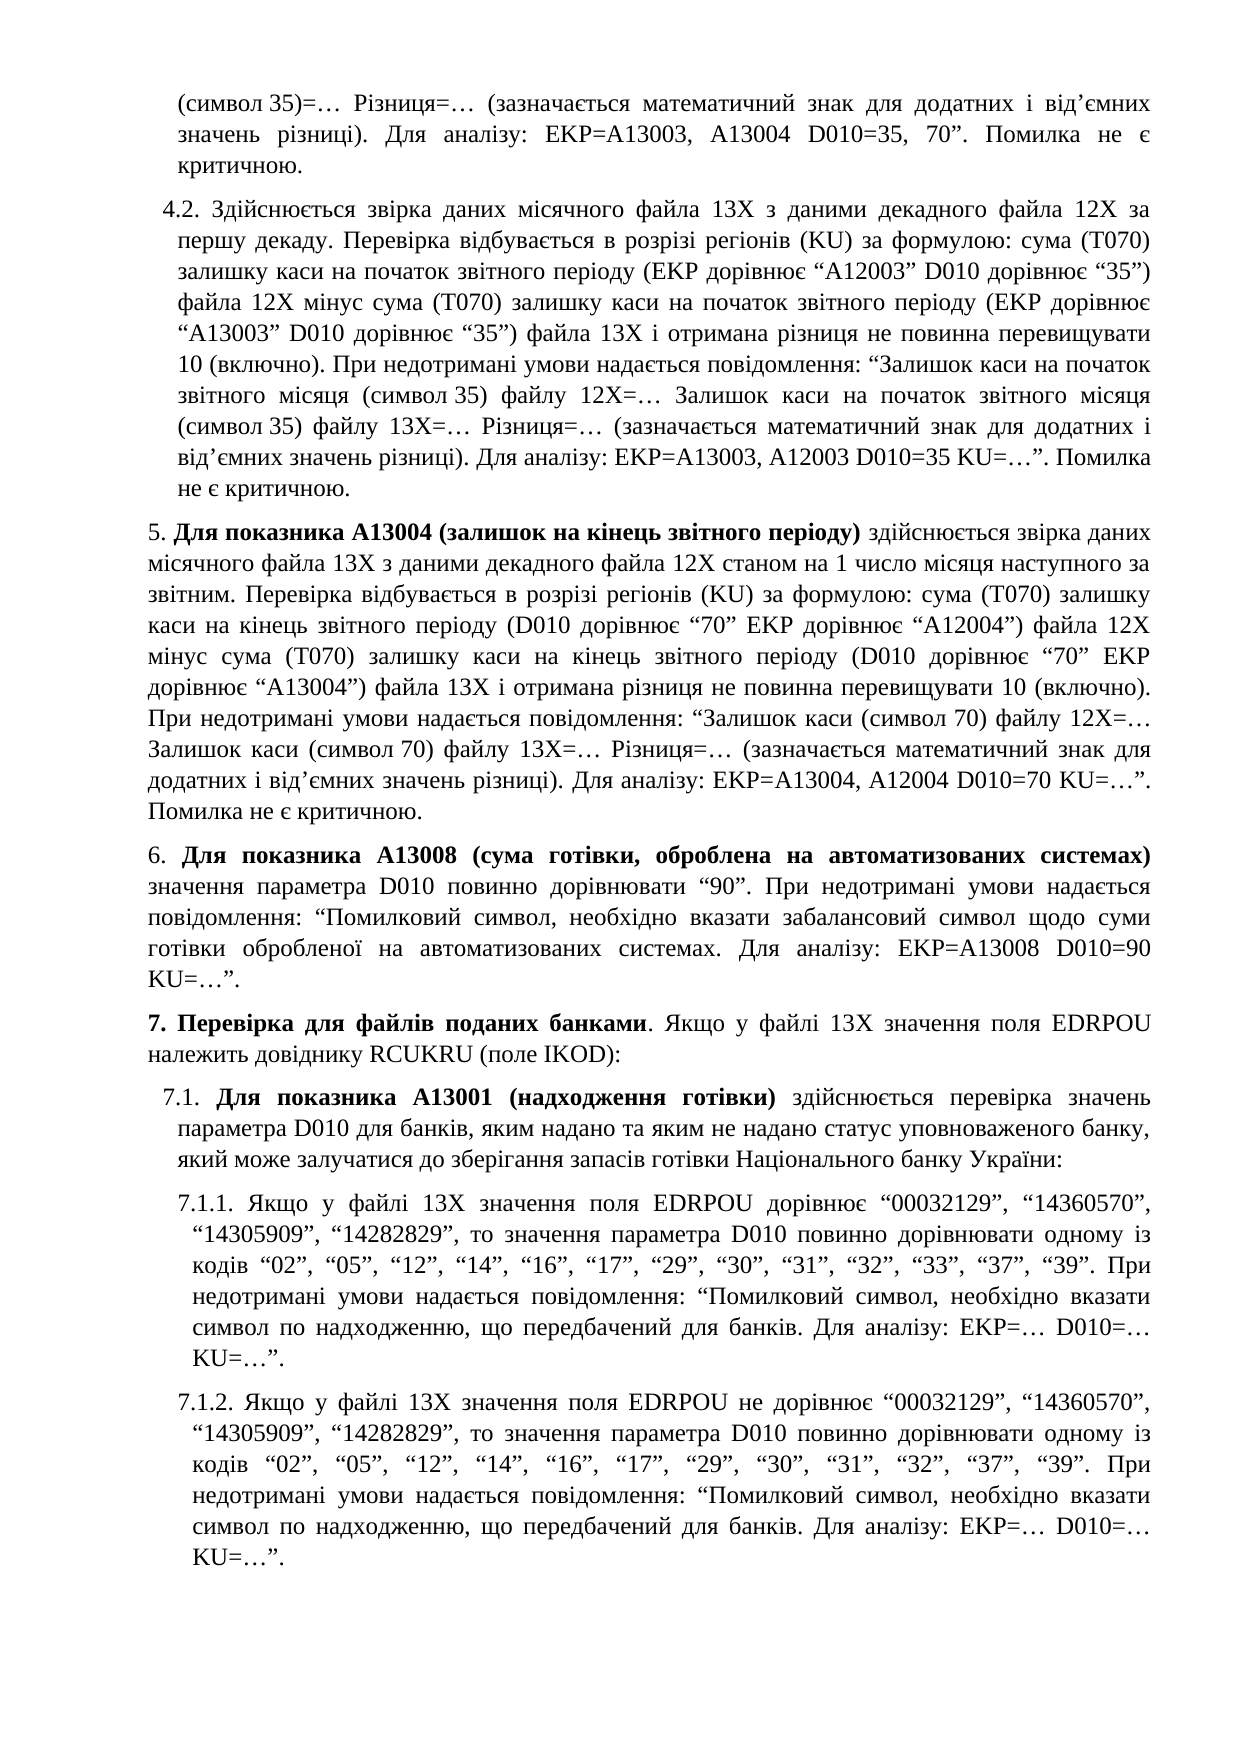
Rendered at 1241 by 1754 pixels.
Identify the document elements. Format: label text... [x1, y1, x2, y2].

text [162, 88, 1152, 179]
text 7.1.1. Якщо у файлі 13X значення поля EDRPOU дорівнює “00032129”, “14360570”, “14305909”, “14282829”, то значення параметра D010 повинно дорівнювати одному із кодів “02”, “05”, “12”, “14”, “16”, “17”, “29”, “30”, “31”, “32”, “33”, “37”, “39”. При недотримані умови надається повідомлення: “Помилковий символ, необхідно вказати символ по надходженню, що передбачений для банків. Для аналізу: EKP=… D010=… KU=…”. [177, 1188, 1152, 1372]
text 4.2. Здійснюється звірка даних місячного файла 13X з даними декадного файла 12X за першу декаду. Перевірка відбувається в розрізі регіонів (KU) за формулою: сума (T070) залишку каси на початок звітного періоду (EKP дорівнює “A12003” D010 дорівнює “35”) файла 12X мінус сума (T070) залишку каси на початок звітного періоду (EKP дорівнює “A13003” D010 дорівнює “35”) файла 13X і отримана різниця не повинна перевищувати 10 (включно). При недотримані умови надається повідомлення: “Залишок каси на початок звітного місяця (символ 35) файлу 12X=… Залишок каси на початок звітного місяця (символ 35) файлу 13X=… Різниця=… (зазначається математичний знак для додатних і від’ємних значень різниці). Для аналізу: EKP=A13003, A12003 D010=35 KU=…”. Помилка не є критичною. [162, 194, 1152, 502]
text 7.1. Для показника A13001 (надходження готівки) здійснюється перевірка значень параметра D010 для банків, яким надано та яким не надано статус уповноваженого банку, який може залучатися до зберігання запасів готівки Національного банку України: [162, 1082, 1152, 1173]
text 5. Для показника A13004 (залишок на кінець звітного періоду) здійснюється звірка даних місячного файла 13X з даними декадного файла 12X станом на 1 число місяця наступного за звітним. Перевірка відбувається в розрізі регіонів (KU) за формулою: сума (T070) залишку каси на кінець звітного періоду (D010 дорівнює “70” EKP дорівнює “A12004”) файла 12X мінус сума (T070) залишку каси на кінець звітного періоду (D010 дорівнює “70” EKP дорівнює “A13004”) файла 13X і отримана різниця не повинна перевищувати 10 (включно). При недотримані умови надається повідомлення: “Залишок каси (символ 70) файлу 12X=… Залишок каси (символ 70) файлу 13X=… Різниця=… (зазначається математичний знак для додатних і від’ємних значень різниці). Для аналізу: EKP=A13004, A12004 D010=70 KU=…”. Помилка не є критичною. [148, 517, 1152, 825]
text 7.1.2. Якщо у файлі 13X значення поля EDRPOU не дорівнює “00032129”, “14360570”, “14305909”, “14282829”, то значення параметра D010 повинно дорівнювати одному із кодів “02”, “05”, “12”, “14”, “16”, “17”, “29”, “30”, “31”, “32”, “37”, “39”. При недотримані умови надається повідомлення: “Помилковий символ, необхідно вказати символ по надходженню, що передбачений для банків. Для аналізу: EKP=… D010=… KU=…”. [177, 1387, 1152, 1571]
text 6. Для показника A13008 (сума готівки, оброблена на автоматизованих системах) значення параметра D010 повинно дорівнювати “90”. При недотримані умови надається повідомлення: “Помилковий символ, необхідно вказати забалансовий символ щодо суми готівки обробленої на автоматизованих системах. Для аналізу: EKP=A13008 D010=90 KU=…”. [148, 840, 1152, 993]
text 7. Перевірка для файлів поданих банками. Якщо у файлі 13X значення поля EDRPOU належить довіднику RCUKRU (поле IKOD): [148, 1008, 1152, 1067]
